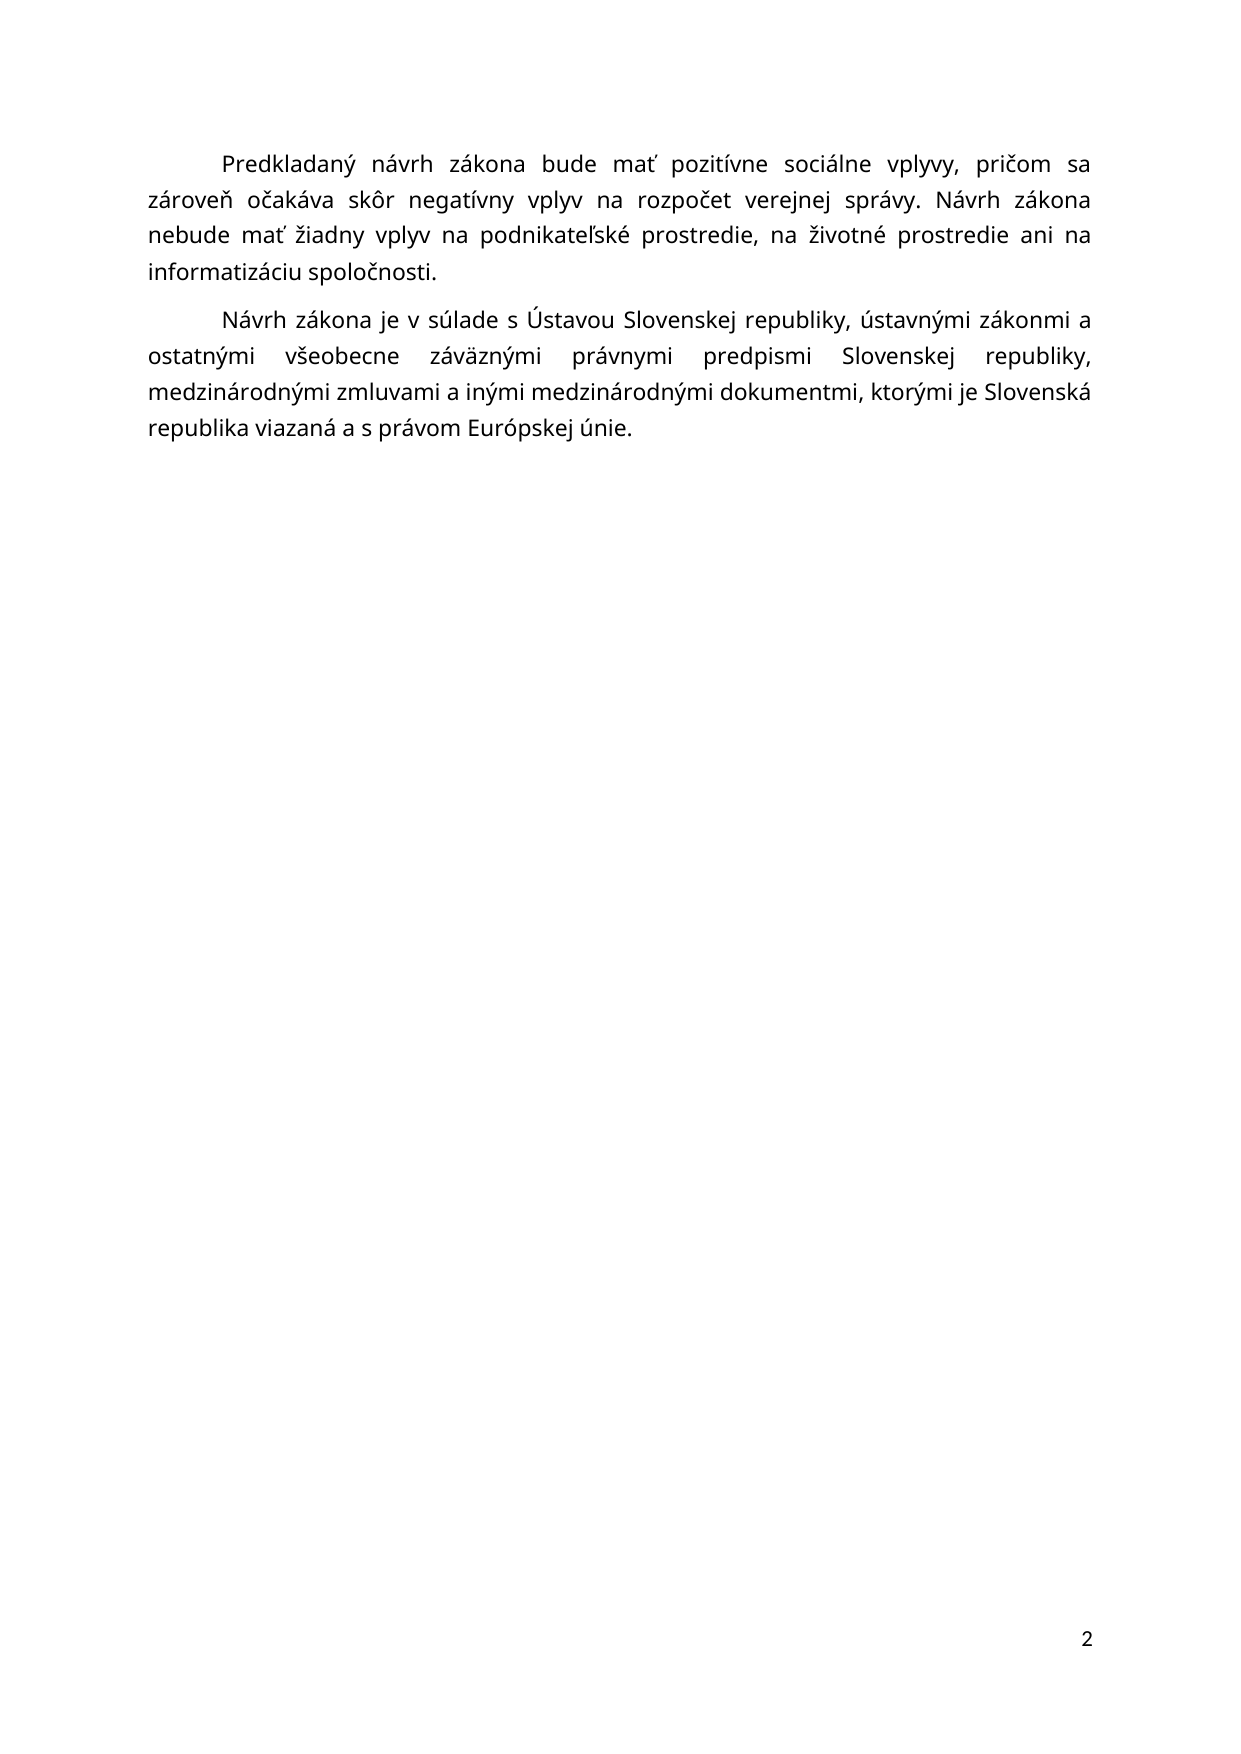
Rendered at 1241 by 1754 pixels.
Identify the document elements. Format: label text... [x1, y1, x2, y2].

text Predkladaný návrh zákona bude mať pozitívne sociálne vplyvy, pričom sa zároveň očakáva skôr negatívny vplyv na rozpočet verejnej správy. Návrh zákona nebude mať žiadny vplyv na podnikateľské prostredie, na životné prostredie ani na informatizáciu spoločnosti. [148, 148, 1093, 287]
text Návrh zákona je v súlade s Ústavou Slovenskej republiky, ústavnými zákonmi a ostatnými všeobecne záväznými právnymi predpismi Slovenskej republiky, medzinárodnými zmluvami a inými medzinárodnými dokumentmi, ktorými je Slovenská republika viazaná a s právom Európskej únie. [148, 304, 1093, 443]
